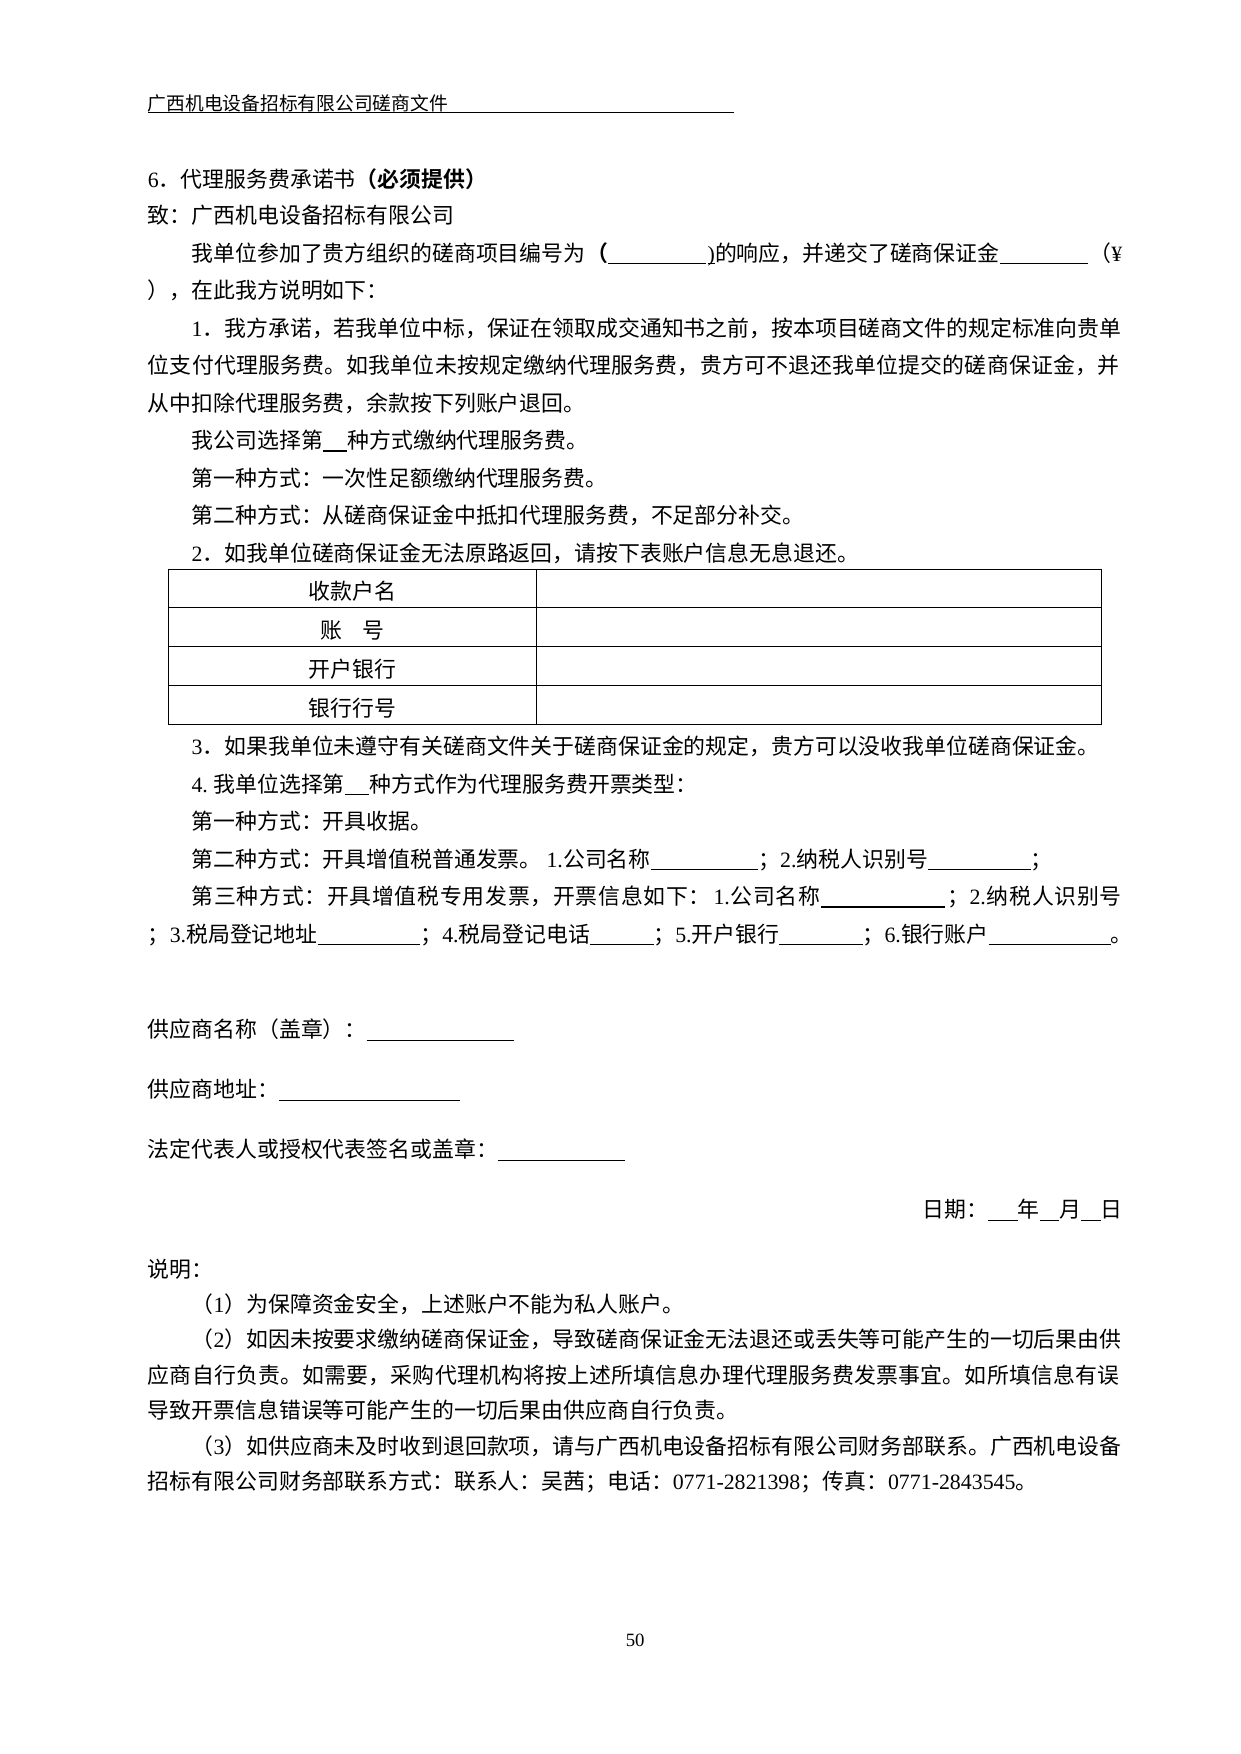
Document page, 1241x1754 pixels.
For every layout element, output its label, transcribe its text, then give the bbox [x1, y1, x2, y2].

text 3．如果我单位未遵守有关磋商文件关于磋商保证金的规定，贵方可以没收我单位磋商保证金。 [148, 724, 1122, 762]
text 第二种方式：从磋商保证金中抵扣代理服务费，不足部分补交。 [148, 493, 1122, 531]
table_header [537, 570, 1101, 607]
text 供应商地址： [148, 1072, 1122, 1104]
text 我公司选择第 种方式缴纳代理服务费。 [148, 418, 1122, 456]
table_cell [537, 608, 1101, 646]
text 第二种方式：开具增值税普通发票。 1.公司名称 ；2.纳税人识别号 ； [148, 837, 1122, 874]
text 我单位参加了贵方组织的磋商项目编号为（ )的响应，并递交了磋商保证金 （¥ ），在此我方说明如下： [148, 231, 1122, 306]
text （2）如因未按要求缴纳磋商保证金，导致磋商保证金无法退还或丢失等可能产生的一切后果由供应商自行负责。如需要，采购代理机构将按上述所填信息办理代理服务费发票事宜。如所填信息有误导致开票信息错误等可能产生的一切后果由供应商自行负责。 [148, 1319, 1122, 1426]
text 供应商名称（盖章）： [148, 1012, 1122, 1044]
table_cell [537, 686, 1101, 723]
text 4. 我单位选择第 种方式作为代理服务费开票类型： [148, 762, 1122, 799]
text 致：广西机电设备招标有限公司 [148, 193, 1122, 231]
text 第一种方式：一次性足额缴纳代理服务费。 [148, 456, 1122, 493]
text 2．如我单位磋商保证金无法原路返回，请按下表账户信息无息退还。 [148, 531, 1122, 568]
text （3）如供应商未及时收到退回款项，请与广西机电设备招标有限公司财务部联系。广西机电设备招标有限公司财务部联系方式：联系人：吴茜；电话：0771-2821398；传真：0771-2843545。 [148, 1426, 1122, 1497]
table_header 收款户名 [169, 570, 536, 607]
table_cell 账 号 [169, 608, 536, 646]
text 第三种方式：开具增值税专用发票，开票信息如下：1.公司名称 ；2.纳税人识别号 ；3.税局登记地址 ；4.税局登记电话 ；5.开户银行 ；6.银行账户 。 [148, 874, 1122, 949]
text 1．我方承诺，若我单位中标，保证在领取成交通知书之前，按本项目磋商文件的规定标准向贵单位支付代理服务费。如我单位未按规定缴纳代理服务费，贵方可不退还我单位提交的磋商保证金，并从中扣除代理服务费，余款按下列账户退回。 [148, 306, 1122, 418]
text （1）为保障资金安全，上述账户不能为私人账户。 [148, 1284, 1122, 1319]
text 日期： 年 月 日 [148, 1192, 1122, 1224]
text 说明： [148, 1252, 1122, 1284]
text 法定代表人或授权代表签名或盖章： [148, 1132, 1122, 1164]
text 6．代理服务费承诺书（必须提供） [148, 160, 1122, 193]
table_cell [537, 647, 1101, 685]
table_cell 银行行号 [169, 686, 536, 723]
table_cell 开户银行 [169, 647, 536, 685]
text 第一种方式：开具收据。 [148, 799, 1122, 837]
